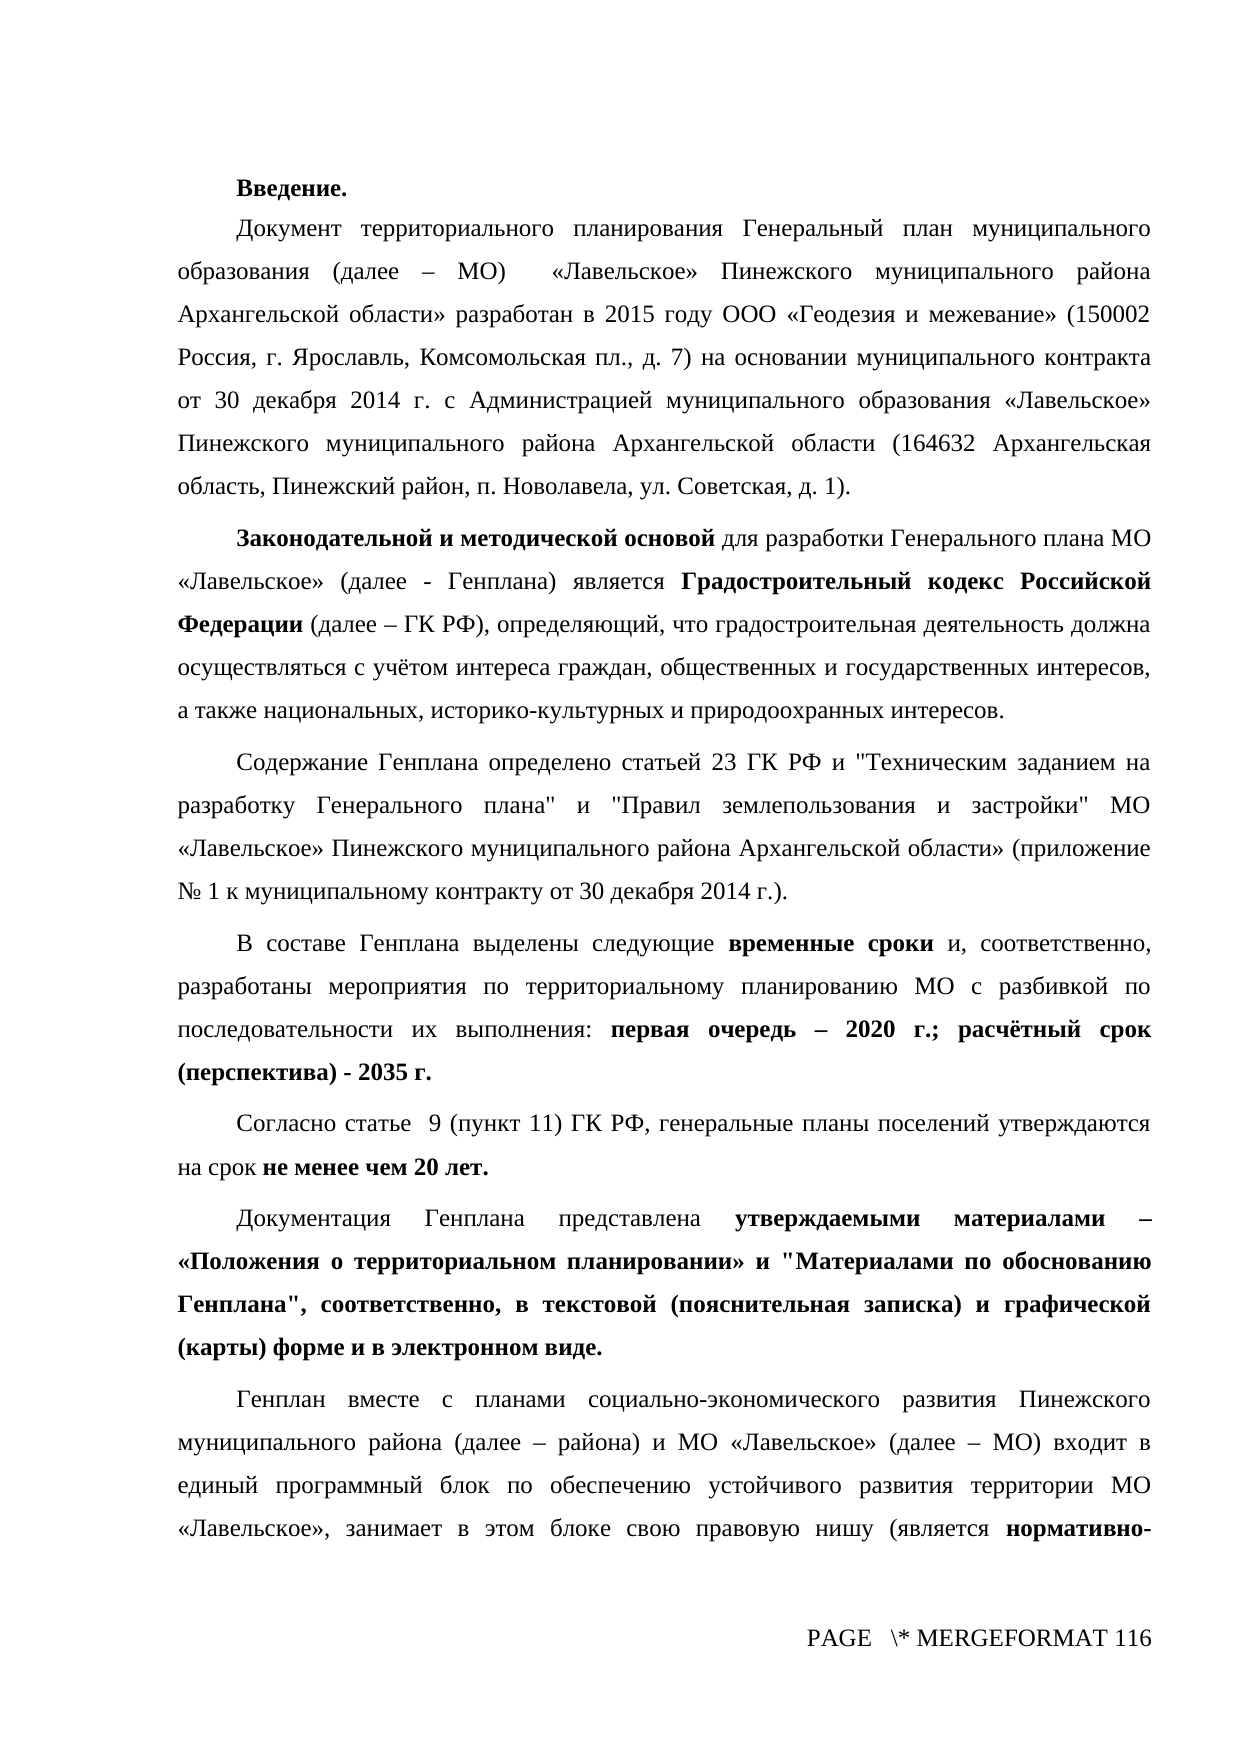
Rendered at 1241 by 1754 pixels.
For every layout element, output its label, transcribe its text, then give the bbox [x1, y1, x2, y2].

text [177, 1384, 1152, 1542]
text Документ территориального планирования Генеральный план муниципального образования (далее – МО) «Лавельское» Пинежского муниципального района Архангельской области» разработан в 2015 году ООО «Геодезия и межевание» (150002 Россия, г. Ярославль, Комсомольская пл., д. 7) на основании муниципального контракта от 30 декабря 2014 г. с Администрацией муниципального образования «Лавельское» Пинежского муниципального района Архангельской области (164632 Архангельская область, Пинежский район, п. Новолавела, ул. Советская, д. 1). [177, 213, 1152, 500]
text В составе Генплана выделены следующие временные сроки и, соответственно, разработаны мероприятия по территориальному планированию МО с разбивкой по последовательности их выполнения: первая очередь – 2020 г.; расчётный срок (перспектива) - 2035 г. [177, 928, 1152, 1086]
text Введение. [236, 173, 1152, 202]
text Содержание Генплана определено статьей 23 ГК РФ и "Техническим заданием на разработку Генерального плана" и "Правил землепользования и застройки" МО «Лавельское» Пинежского муниципального района Архангельской области» (приложение № 1 к муниципальному контракту от 30 декабря 2014 г.). [177, 747, 1152, 905]
text Законодательной и методической основой для разработки Генерального плана МО «Лавельское» (далее - Генплана) является Градостроительный кодекс Российской Федерации (далее – ГК РФ), определяющий, что градостроительная деятельность должна осуществляться с учётом интереса граждан, общественных и государственных интересов, а также национальных, историко-культурных и природоохранных интересов. [177, 523, 1152, 724]
text Согласно статье 9 (пункт 11) ГК РФ, генеральные планы поселений утверждаются на срок не менее чем 20 лет. [177, 1108, 1152, 1180]
text Документация Генплана представлена утверждаемыми материалами – «Положения о территориальном планировании» и "Материалами по обоснованию Генплана", соответственно, в текстовой (пояснительная записка) и графической (карты) форме и в электронном виде. [177, 1203, 1152, 1361]
